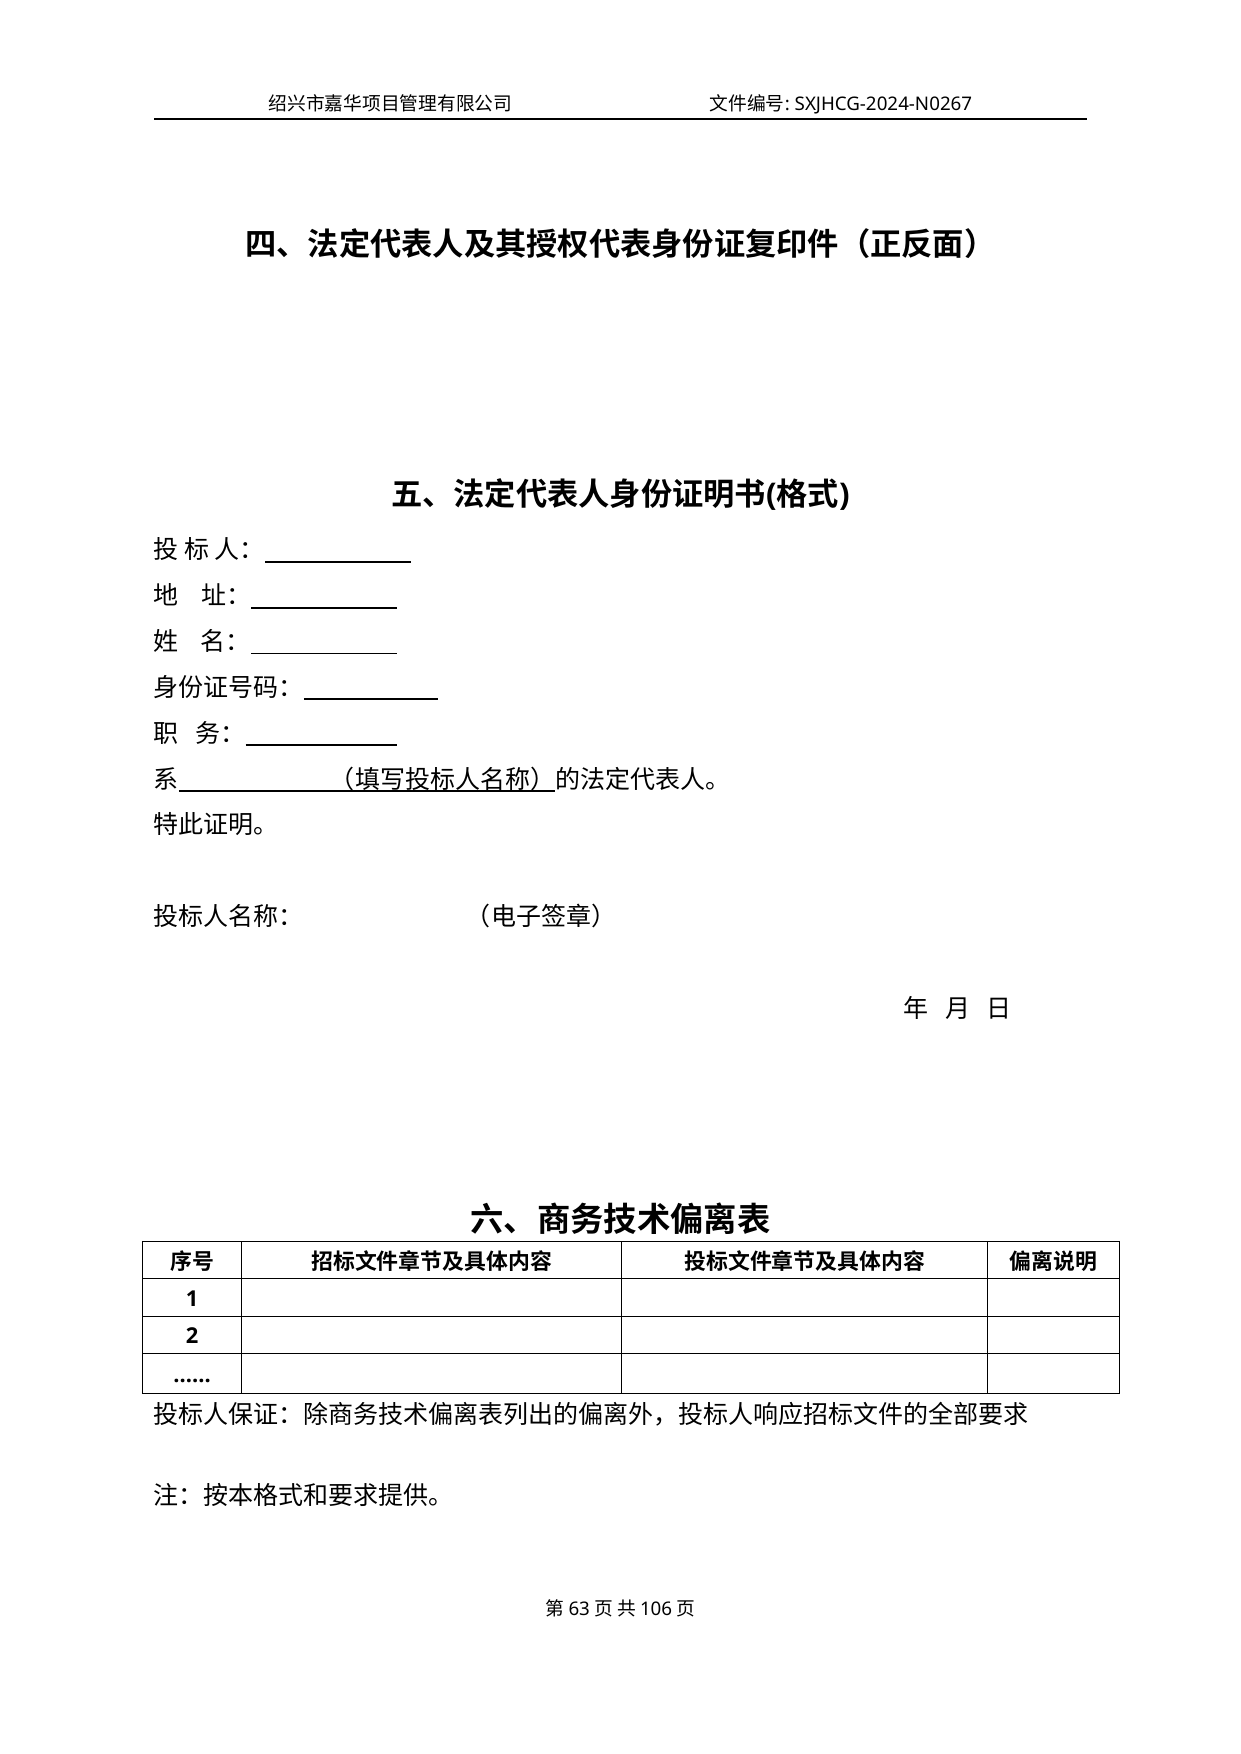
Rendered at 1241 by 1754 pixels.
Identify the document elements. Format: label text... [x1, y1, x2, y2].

table_header 偏离说明 [988, 1242, 1119, 1278]
table_cell [622, 1317, 987, 1353]
table_header 序号 [143, 1242, 241, 1278]
text 注：按本格式和要求提供。 [153, 1476, 1043, 1512]
text 投标人保证：除商务技术偏离表列出的偏离外，投标人响应招标文件的全部要求 [153, 1394, 1087, 1430]
text 系 （填写投标人名称）的法定代表人。 [153, 751, 1087, 797]
table_cell 1 [143, 1279, 241, 1316]
table_cell [622, 1279, 987, 1316]
text 投标人名称： （电子签章） [153, 889, 1087, 935]
table_cell [242, 1279, 621, 1316]
text 四、法定代表人及其授权代表身份证复印件（正反面） [153, 189, 1087, 272]
text 六、商务技术偏离表 [153, 1192, 1087, 1241]
table_cell [988, 1279, 1119, 1316]
text 投 标 人： [153, 522, 1087, 568]
text 姓 名： [153, 614, 1057, 660]
text 职 务： [153, 706, 1057, 751]
table_cell [988, 1317, 1119, 1353]
text 地 址： [153, 568, 1087, 614]
table_header 投标文件章节及具体内容 [622, 1242, 987, 1278]
table_cell [988, 1354, 1119, 1393]
table_cell [242, 1317, 621, 1353]
text 身份证号码： [153, 660, 1057, 706]
text 年 月 日 [153, 981, 1012, 1026]
table_cell 2 [143, 1317, 241, 1353]
table_cell [622, 1354, 987, 1393]
text 特此证明。 [153, 797, 1087, 843]
table_header 招标文件章节及具体内容 [242, 1242, 621, 1278]
table_cell …… [143, 1354, 241, 1393]
table_cell [242, 1354, 621, 1393]
text 五、法定代表人身份证明书(格式) [153, 439, 1087, 522]
